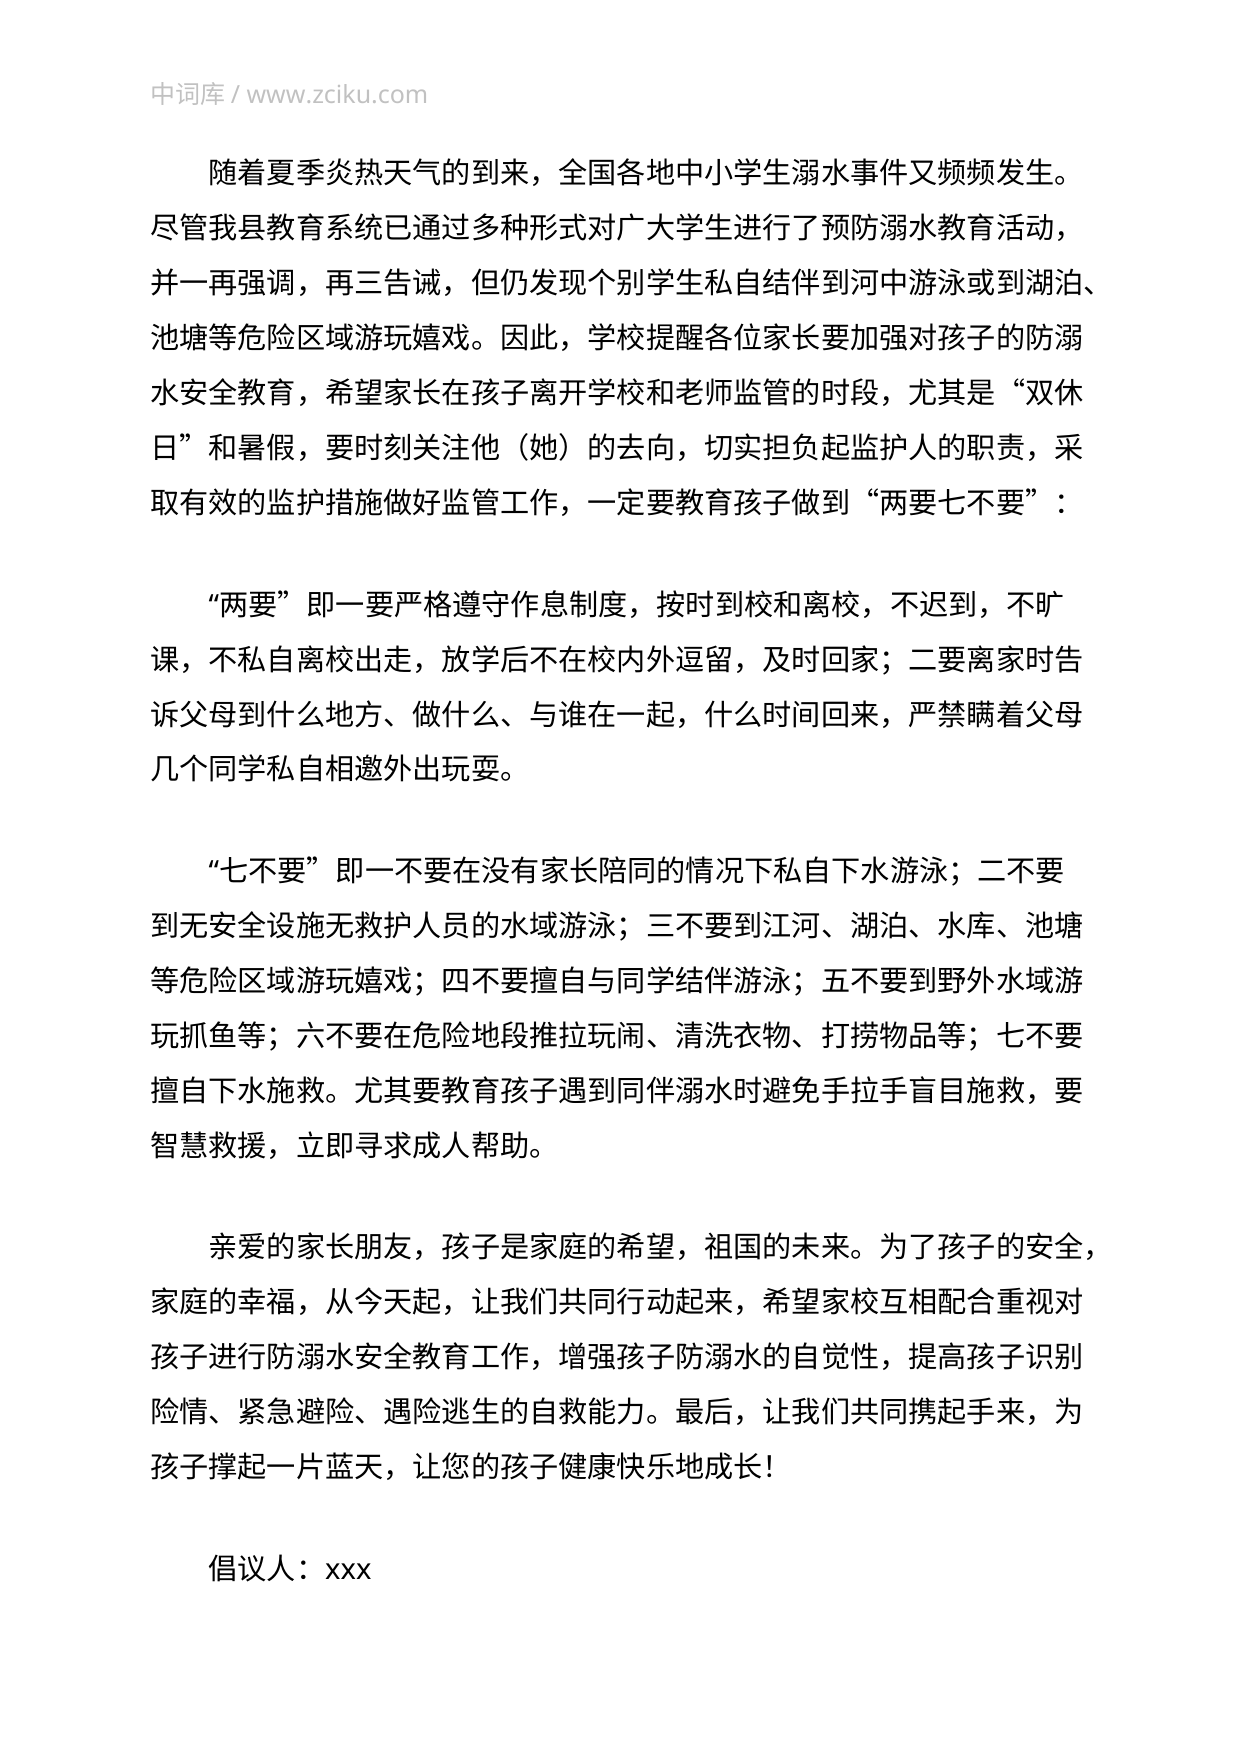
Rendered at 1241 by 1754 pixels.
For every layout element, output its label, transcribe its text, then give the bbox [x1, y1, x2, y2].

text “两要”即一要严格遵守作息制度，按时到校和离校，不迟到，不旷课，不私自离校出走，放学后不在校内外逗留，及时回家；二要离家时告诉父母到什么地方、做什么、与谁在一起，什么时间回来，严禁瞒着父母几个同学私自相邀外出玩耍。 [150, 581, 1090, 788]
text 随着夏季炎热天气的到来，全国各地中小学生溺水事件又频频发生。尽管我县教育系统已通过多种形式对广大学生进行了预防溺水教育活动，并一再强调，再三告诫，但仍发现个别学生私自结伴到河中游泳或到湖泊、池塘等危险区域游玩嬉戏。因此，学校提醒各位家长要加强对孩子的防溺水安全教育，希望家长在孩子离开学校和老师监管的时段，尤其是“双休日”和暑假，要时刻关注他（她）的去向，切实担负起监护人的职责，采取有效的监护措施做好监管工作，一定要教育孩子做到“两要七不要”： [150, 150, 1090, 522]
text 倡议人：xxx [150, 1545, 1090, 1588]
text 亲爱的家长朋友，孩子是家庭的希望，祖国的未来。为了孩子的安全，家庭的幸福，从今天起，让我们共同行动起来，希望家校互相配合重视对孩子进行防溺水安全教育工作，增强孩子防溺水的自觉性，提高孩子识别险情、紧急避险、遇险逃生的自救能力。最后，让我们共同携起手来，为孩子撑起一片蓝天，让您的孩子健康快乐地成长！ [150, 1224, 1090, 1486]
text “七不要”即一不要在没有家长陪同的情况下私自下水游泳；二不要到无安全设施无救护人员的水域游泳；三不要到江河、湖泊、水库、池塘等危险区域游玩嬉戏；四不要擅自与同学结伴游泳；五不要到野外水域游玩抓鱼等；六不要在危险地段推拉玩闹、清洗衣物、打捞物品等；七不要擅自下水施救。尤其要教育孩子遇到同伴溺水时避免手拉手盲目施救，要智慧救援，立即寻求成人帮助。 [150, 848, 1090, 1164]
